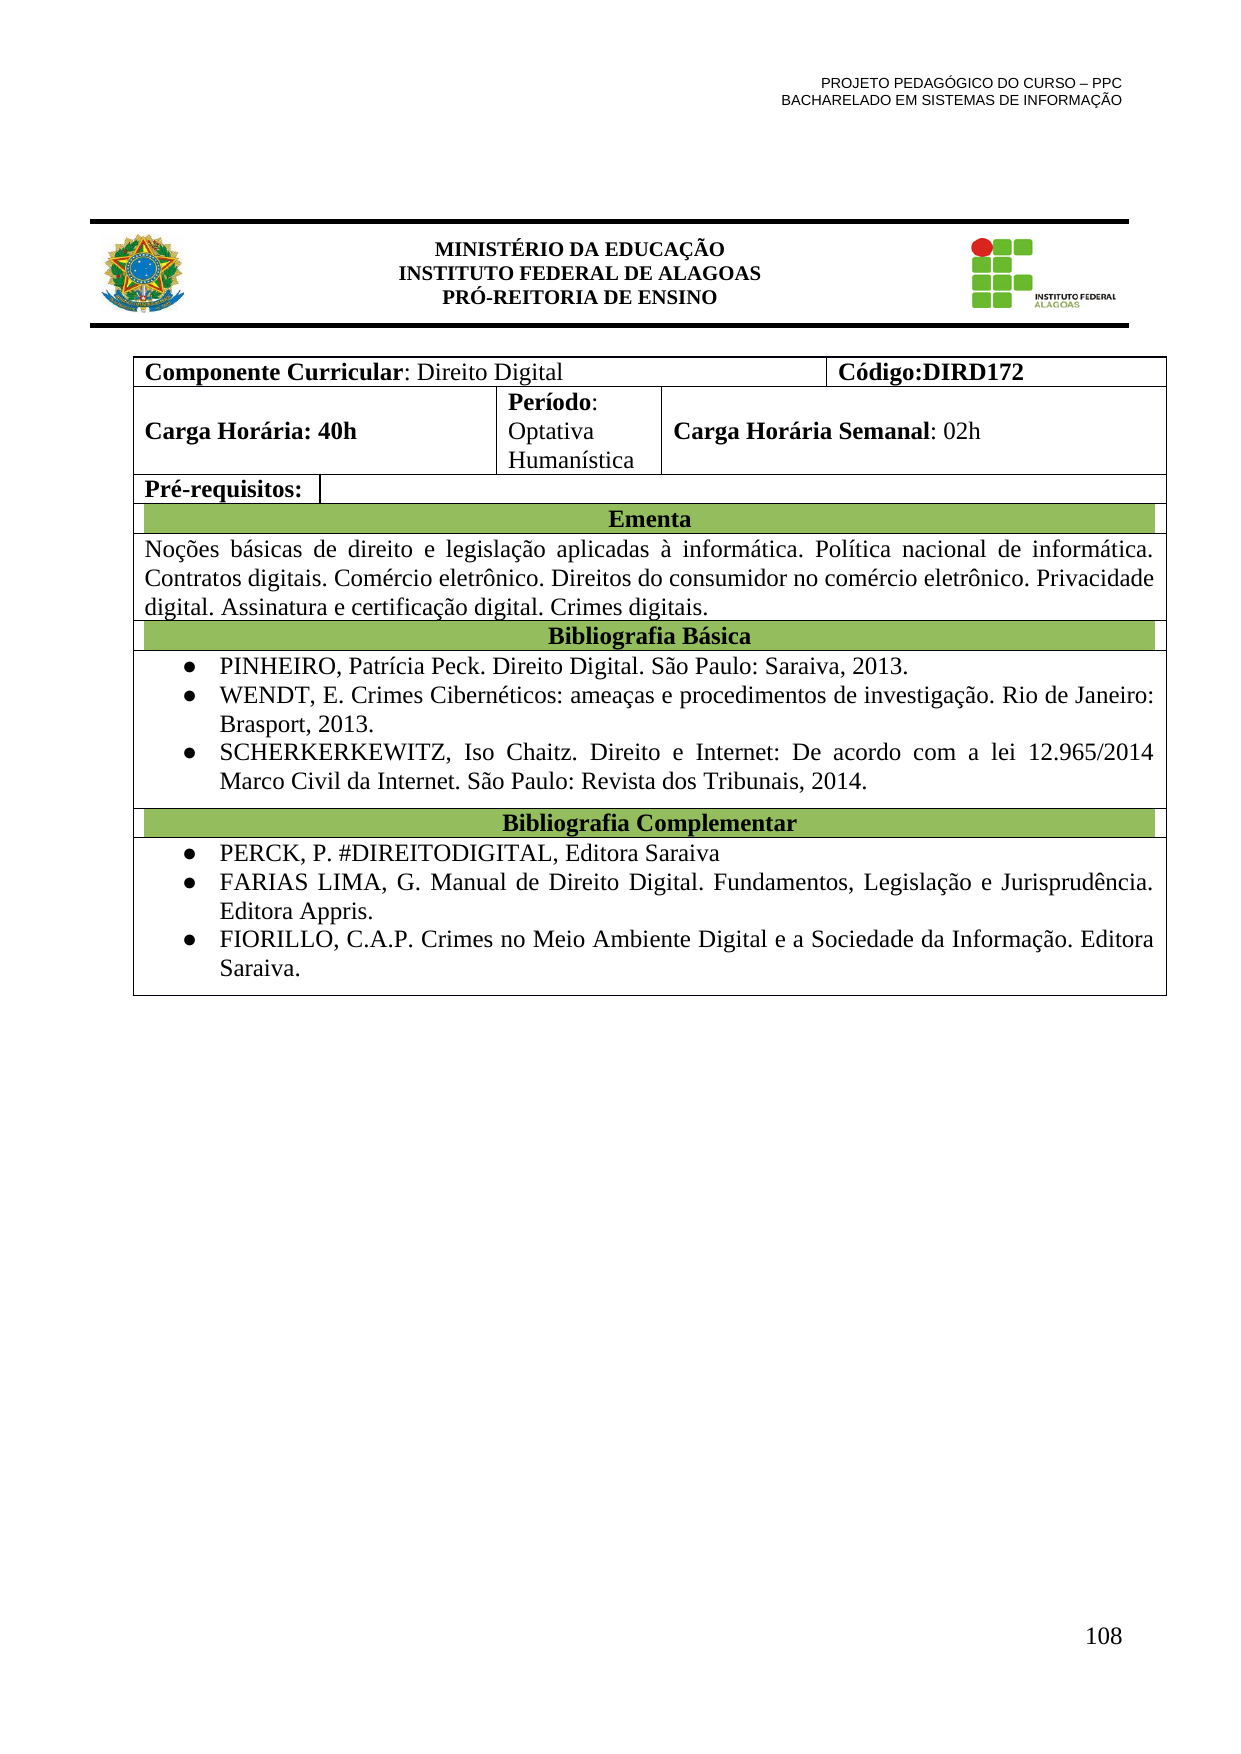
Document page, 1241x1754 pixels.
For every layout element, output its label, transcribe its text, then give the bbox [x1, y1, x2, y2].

picture [971, 238, 1116, 308]
table_header [960, 224, 1129, 323]
table_cell PERCK, P. #DIREITODIGITAL, Editora Saraiva FARIAS LIMA, G. Manual de Direito Digital. Fundamentos, Legislação e Jurisprudência. Editora Appris. FIORILLO, C.A.P. Crimes no Meio Ambiente Digital e a Sociedade da Informação. Editora Saraiva. [134, 838, 1166, 994]
table_cell PINHEIRO, Patrícia Peck. Direito Digital. São Paulo: Saraiva, 2013. WENDT, E. Crimes Cibernéticos: ameaças e procedimentos de investigação. Rio de Janeiro: Brasport, 2013. SCHERKERKEWITZ, Iso Chaitz. Direito e Internet: De acordo com a lei 12.965/2014 Marco Civil da Internet. São Paulo: Revista dos Tribunais, 2014. [134, 651, 1166, 807]
table_cell Carga Horária Semanal: 02h [662, 387, 1166, 473]
table_cell Pré-requisitos: [134, 475, 319, 503]
table_header Componente Curricular: Direito Digital [134, 358, 826, 386]
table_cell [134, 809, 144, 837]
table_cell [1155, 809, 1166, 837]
table_header Código:DIRD172 [827, 358, 1166, 386]
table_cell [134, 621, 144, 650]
table_cell [321, 475, 1166, 503]
table_cell Carga Horária: 40h [134, 387, 496, 473]
table_cell Período: Optativa Humanística [497, 387, 661, 473]
table_cell Noções básicas de direito e legislação aplicadas à informática. Política nacional de informática. Contratos digitais. Comércio eletrônico. Direitos do consumidor no comércio eletrônico. Privacidade digital. Assinatura e certificação digital. Crimes digitais. [134, 534, 1166, 620]
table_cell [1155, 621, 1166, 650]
picture [101, 234, 185, 313]
table_header MINISTÉRIO DA EDUCAÇÃO INSTITUTO FEDERAL DE ALAGOAS PRÓ-REITORIA DE ENSINO [200, 224, 960, 323]
table_header [90, 224, 199, 323]
